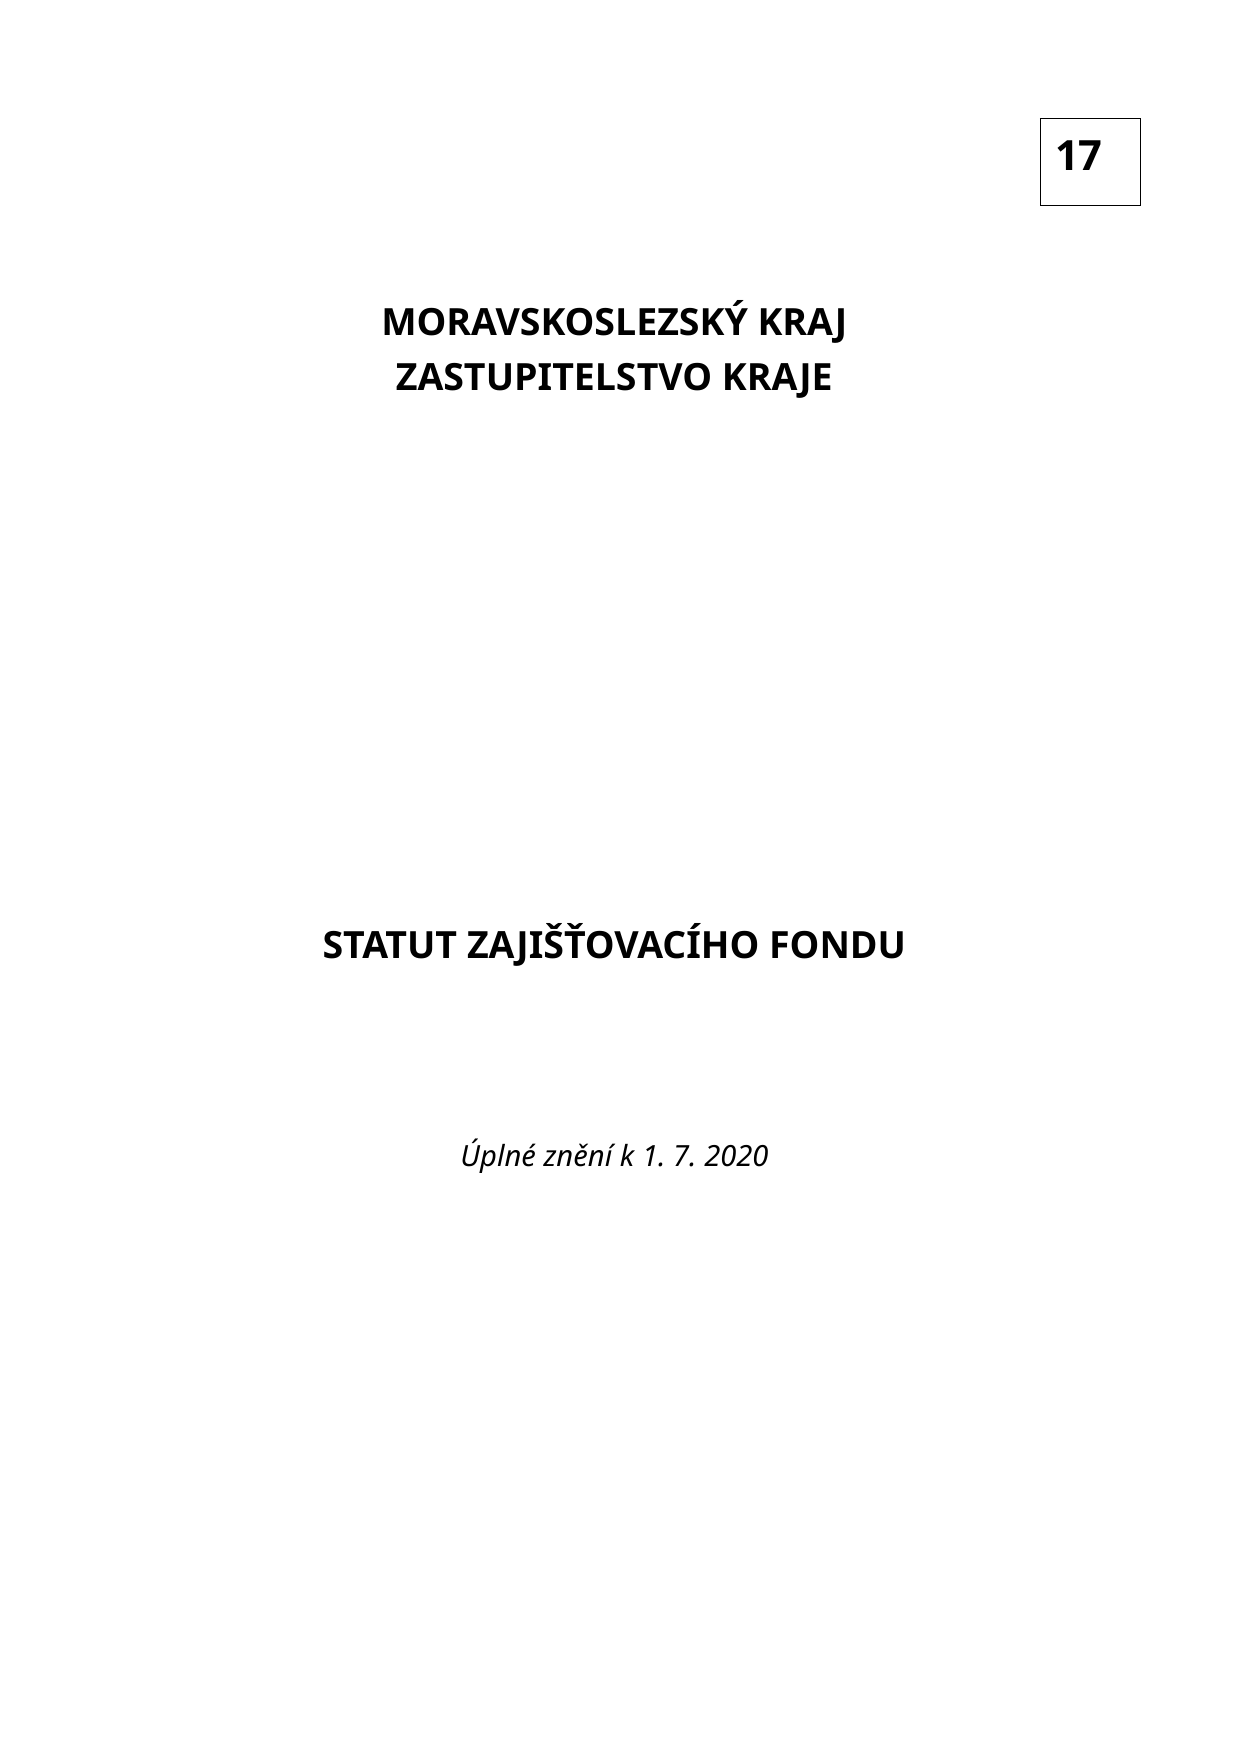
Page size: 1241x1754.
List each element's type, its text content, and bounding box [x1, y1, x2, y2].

text STATUT ZAJIŠŤOVACÍHO FONDU [151, 918, 1078, 969]
text ZASTUPITELSTVO KRAJE [151, 350, 1078, 401]
text MORAVSKOSLEZSKÝ KRAJ [151, 295, 1078, 346]
text Úplné znění k 1. 7. 2020 [151, 1135, 1078, 1174]
